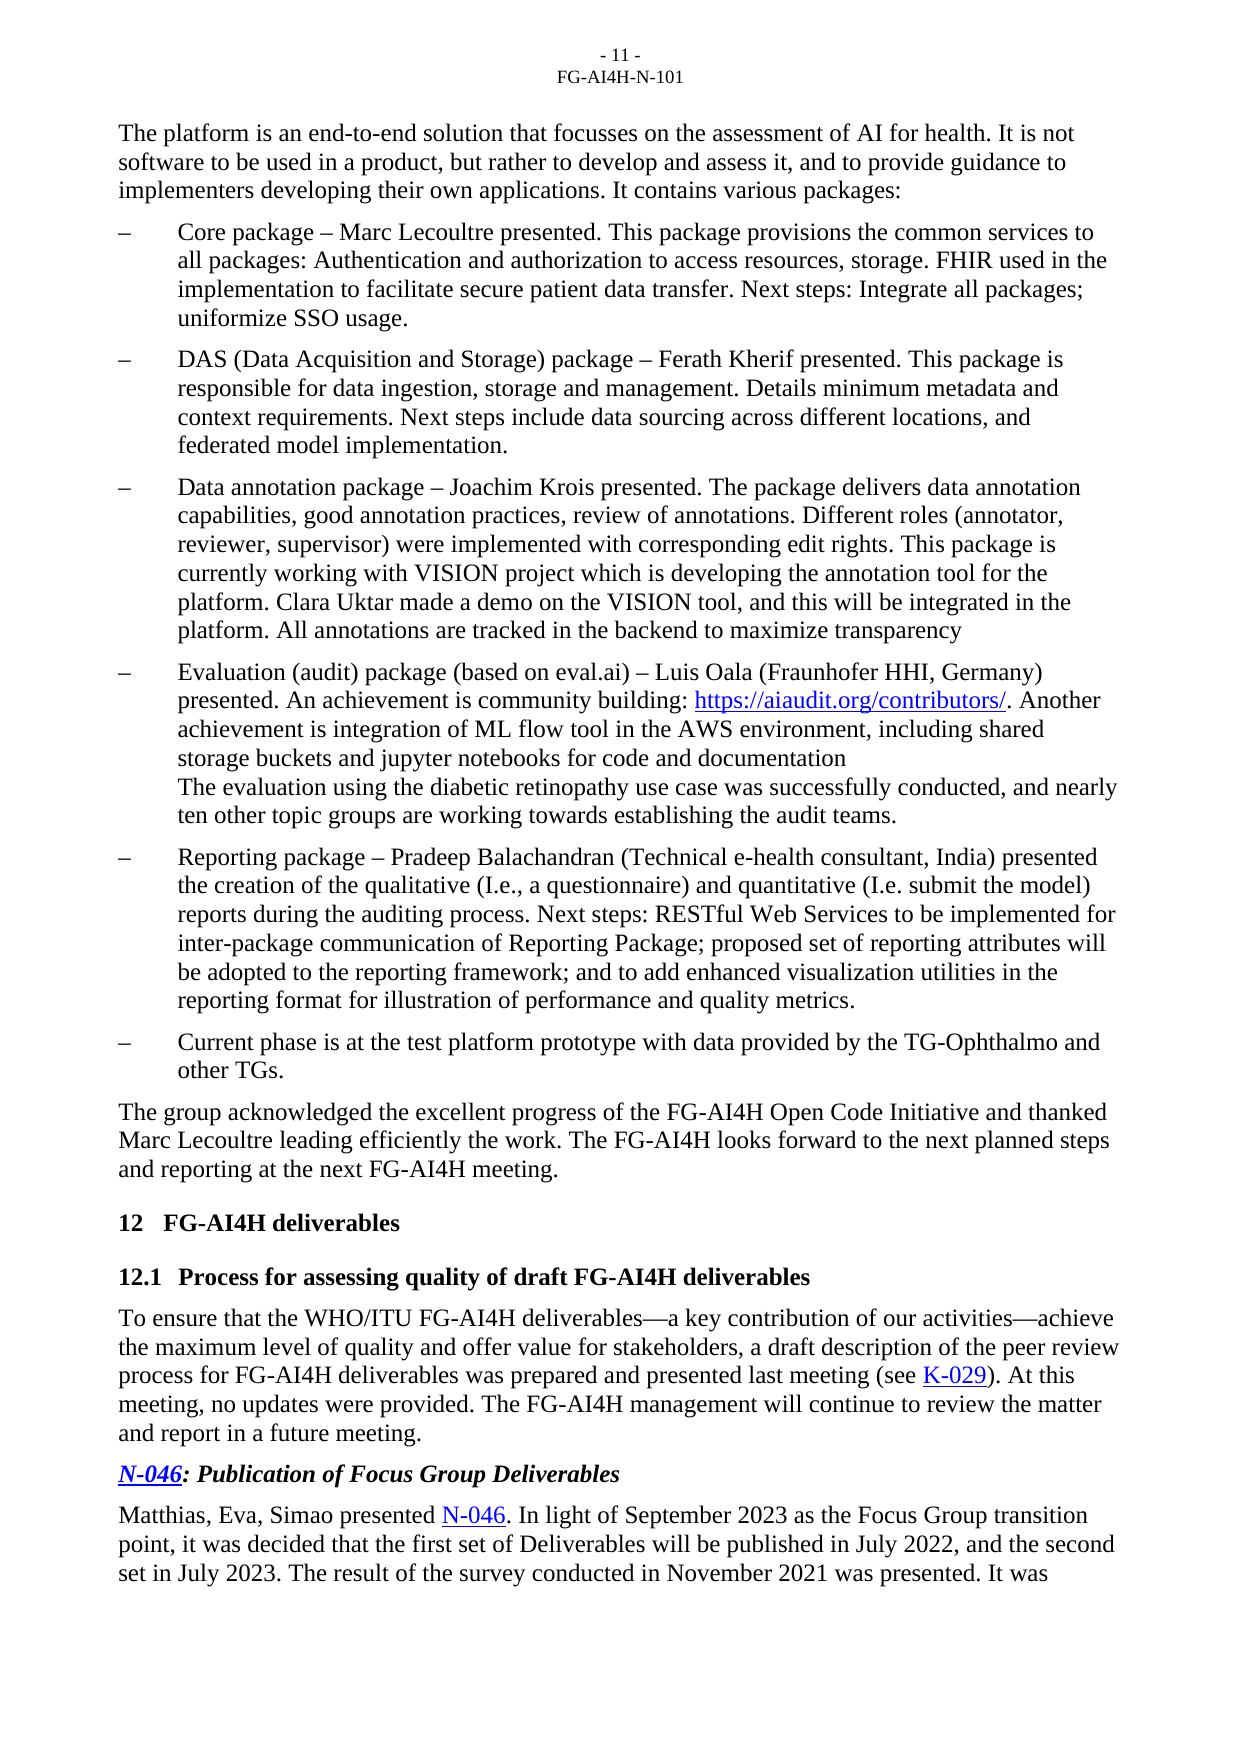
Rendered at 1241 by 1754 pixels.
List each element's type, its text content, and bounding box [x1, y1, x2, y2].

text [118, 1501, 1122, 1587]
subtitle FG-AI4H deliverables [118, 1208, 1122, 1237]
list Current phase is at the test platform prototype with data provided by the TG-Ophthalmo and other TGs. [118, 1027, 1122, 1084]
list DAS (Data Acquisition and Storage) package – Ferath Kherif presented. This package is responsible for data ingestion, storage and management. Details minimum metadata and context requirements. Next steps include data sourcing across different locations, and federated model implementation. [118, 344, 1122, 459]
list Core package – Marc Lecoultre presented. This package provisions the common services to all packages: Authentication and authorization to access resources, storage. FHIR used in the implementation to facilitate secure patient data transfer. Next steps: Integrate all packages; uniformize SSO usage. [118, 217, 1122, 332]
list Data annotation package – Joachim Krois presented. The package delivers data annotation capabilities, good annotation practices, review of annotations. Different roles (annotator, reviewer, supervisor) were implemented with corresponding edit rights. This package is currently working with VISION project which is developing the annotation tool for the platform. Clara Uktar made a demo on the VISION tool, and this will be integrated in the platform. All annotations are tracked in the backend to maximize transparency [118, 472, 1122, 644]
text The group acknowledged the excellent progress of the FG-AI4H Open Code Initiative and thanked Marc Lecoultre leading efficiently the work. The FG-AI4H looks forward to the next planned steps and reporting at the next FG-AI4H meeting. [118, 1097, 1122, 1183]
text N-046: Publication of Focus Group Deliverables [118, 1459, 1122, 1488]
text To ensure that the WHO/ITU FG-AI4H deliverables—a key contribution of our activities—achieve the maximum level of quality and offer value for stakeholders, a draft description of the peer review process for FG-AI4H deliverables was prepared and presented last meeting (see K-029). At this meeting, no updates were provided. The FG-AI4H management will continue to review the matter and report in a future meeting. [118, 1303, 1122, 1447]
subtitle Process for assessing quality of draft FG-AI4H deliverables [118, 1262, 1122, 1291]
list Reporting package – Pradeep Balachandran (Technical e-health consultant, India) presented the creation of the qualitative (I.e., a questionnaire) and quantitative (I.e. submit the model) reports during the auditing process. Next steps: RESTful Web Services to be implemented for inter-package communication of Reporting Package; proposed set of reporting attributes will be adopted to the reporting framework; and to add enhanced visualization utilities in the reporting format for illustration of performance and quality metrics. [118, 842, 1122, 1014]
text The platform is an end-to-end solution that focusses on the assessment of AI for health. It is not software to be used in a product, but rather to develop and assess it, and to provide guidance to implementers developing their own applications. It contains various packages: [118, 118, 1122, 204]
list Evaluation (audit) package (based on eval.ai) – Luis Oala (Fraunhofer HHI, Germany) presented. An achievement is community building: https://aiaudit.org/contributors/. Another achievement is integration of ML flow tool in the AWS environment, including shared storage buckets and jupyter notebooks for code and documentation The evaluation using the diabetic retinopathy use case was successfully conducted, and nearly ten other topic groups are working towards establishing the audit teams. [118, 657, 1122, 829]
